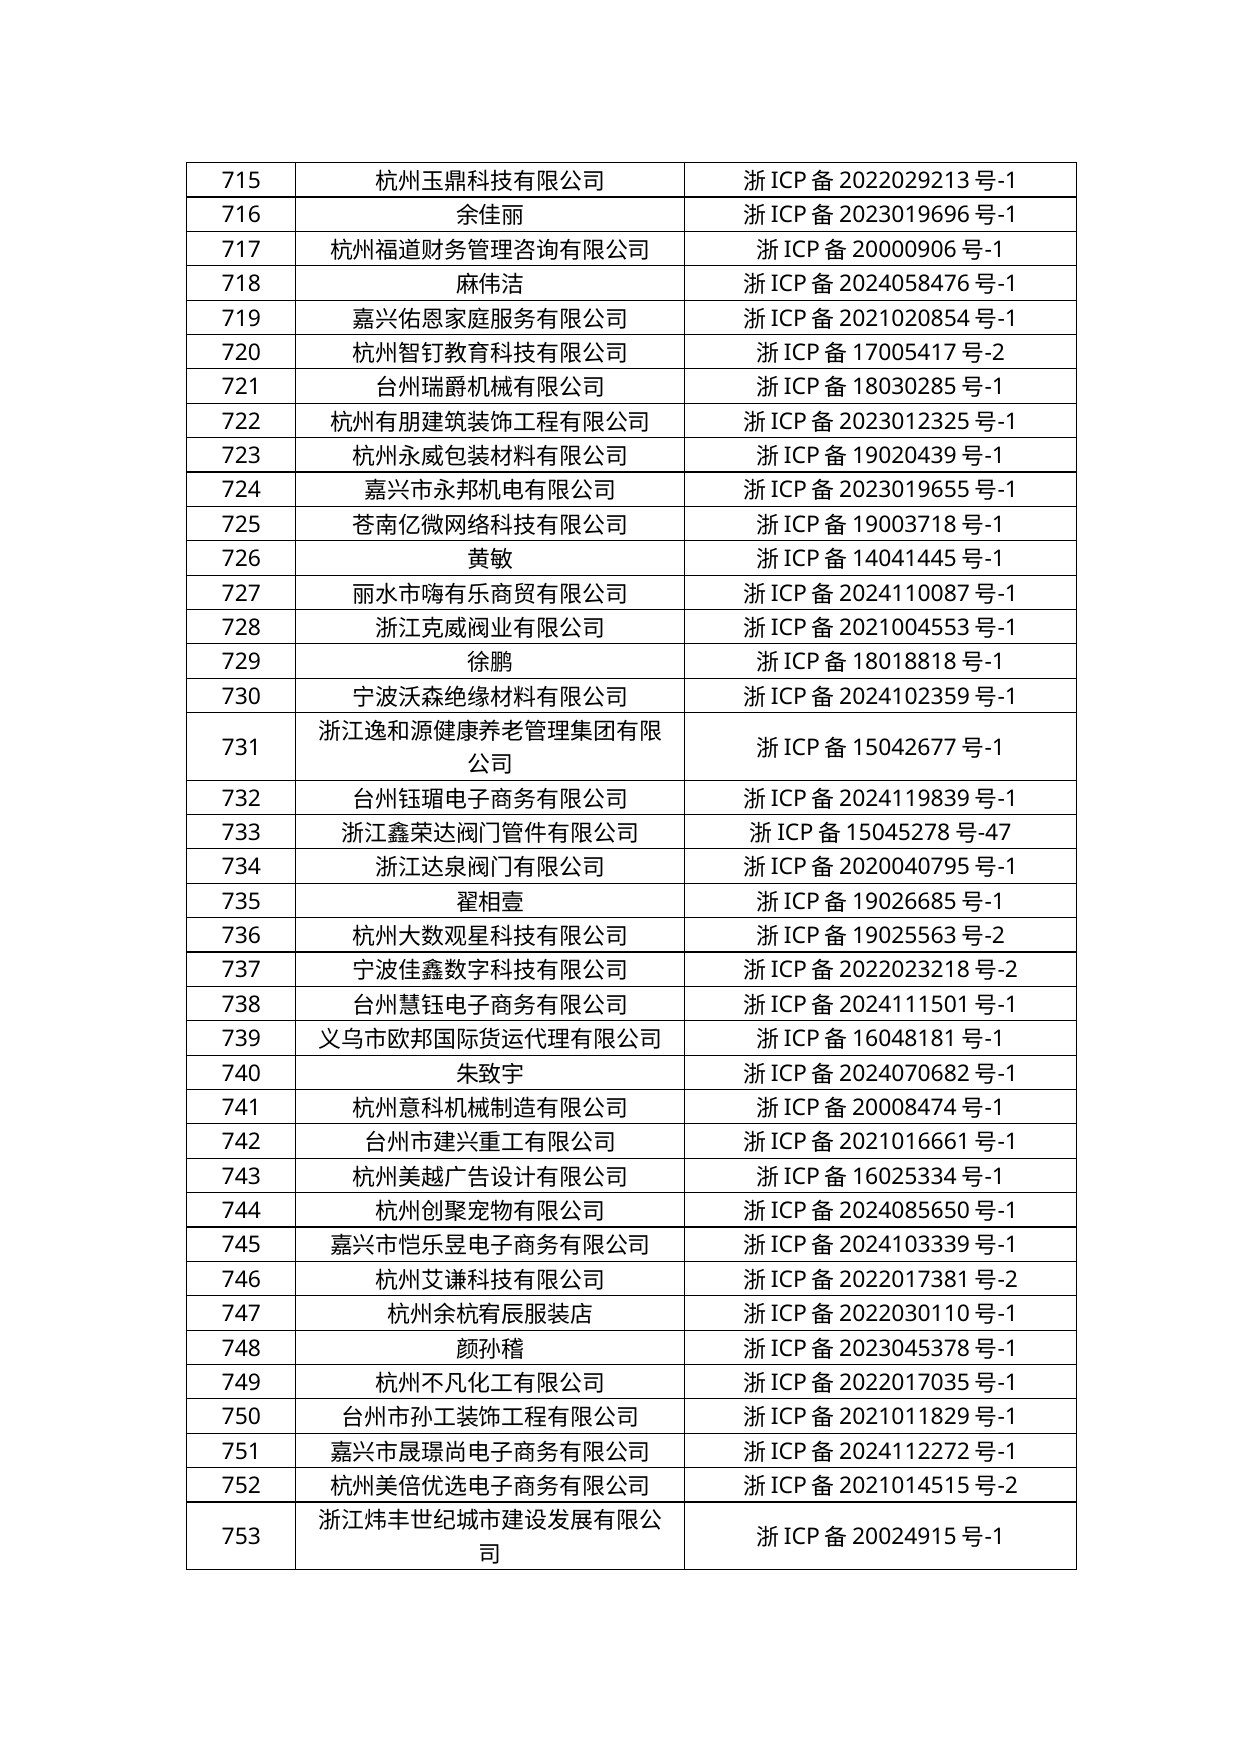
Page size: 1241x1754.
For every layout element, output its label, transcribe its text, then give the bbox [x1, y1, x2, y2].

table_cell 浙江鑫荣达阀门管件有限公司 [296, 815, 684, 848]
table_cell 733 [187, 815, 295, 848]
table_cell 嘉兴市晟璟尚电子商务有限公司 [296, 1434, 684, 1467]
table_cell 743 [187, 1159, 295, 1192]
table_cell 浙ICP备2022023218号-2 [685, 953, 1076, 986]
table_cell 752 [187, 1468, 295, 1501]
table_cell 徐鹏 [296, 644, 684, 678]
table_cell 730 [187, 679, 295, 712]
table_cell 738 [187, 987, 295, 1020]
table_cell 浙ICP备17005417号-2 [685, 335, 1076, 368]
table_cell 杭州美越广告设计有限公司 [296, 1159, 684, 1192]
table_cell 737 [187, 953, 295, 986]
table_cell 739 [187, 1021, 295, 1054]
table_cell 浙ICP备14041445号-1 [685, 541, 1076, 574]
table_cell 725 [187, 507, 295, 540]
table_cell 724 [187, 473, 295, 506]
table_cell 浙ICP备2024110087号-1 [685, 576, 1076, 609]
table_cell 浙ICP备2023019655号-1 [685, 473, 1076, 506]
table_cell 726 [187, 541, 295, 574]
table_cell 浙ICP备2024102359号-1 [685, 679, 1076, 712]
table_cell 浙ICP备2024103339号-1 [685, 1228, 1076, 1261]
table_cell 浙ICP备2024119839号-1 [685, 781, 1076, 814]
table_cell 台州市建兴重工有限公司 [296, 1124, 684, 1158]
table_cell 义乌市欧邦国际货运代理有限公司 [296, 1021, 684, 1054]
table_cell 杭州福道财务管理咨询有限公司 [296, 232, 684, 265]
table_cell 723 [187, 438, 295, 471]
table_cell 杭州美倍优选电子商务有限公司 [296, 1468, 684, 1501]
table_cell 杭州艾谦科技有限公司 [296, 1262, 684, 1295]
table_cell 杭州永威包装材料有限公司 [296, 438, 684, 471]
table_cell 715 [187, 163, 295, 196]
table_cell 杭州不凡化工有限公司 [296, 1365, 684, 1398]
table_cell 浙ICP备2021011829号-1 [685, 1399, 1076, 1433]
table_cell 742 [187, 1124, 295, 1158]
table_cell 浙ICP备18018818号-1 [685, 644, 1076, 678]
table_cell 台州慧钰电子商务有限公司 [296, 987, 684, 1020]
table_cell 宁波沃森绝缘材料有限公司 [296, 679, 684, 712]
table_cell 浙江达泉阀门有限公司 [296, 849, 684, 883]
table_cell 台州瑞爵机械有限公司 [296, 369, 684, 403]
table_cell 朱致宇 [296, 1056, 684, 1089]
table_cell 嘉兴佑恩家庭服务有限公司 [296, 301, 684, 334]
table_cell 浙ICP备2023019696号-1 [685, 198, 1076, 231]
table_cell 杭州玉鼎科技有限公司 [296, 163, 684, 196]
table_cell 杭州大数观星科技有限公司 [296, 918, 684, 951]
table_cell 722 [187, 404, 295, 437]
table_cell 浙ICP备20024915号-1 [685, 1503, 1076, 1569]
table_cell 浙ICP备2021004553号-1 [685, 610, 1076, 643]
table_cell 浙ICP备19020439号-1 [685, 438, 1076, 471]
table_cell 浙ICP备19003718号-1 [685, 507, 1076, 540]
table_cell 浙ICP备2024085650号-1 [685, 1193, 1076, 1226]
table_cell 嘉兴市恺乐昱电子商务有限公司 [296, 1228, 684, 1261]
table_cell 751 [187, 1434, 295, 1467]
table_cell 浙ICP备2024058476号-1 [685, 266, 1076, 299]
table_cell 浙ICP备19025563号-2 [685, 918, 1076, 951]
table_cell 杭州意科机械制造有限公司 [296, 1090, 684, 1123]
table_cell 颜孙稽 [296, 1331, 684, 1364]
table_cell 734 [187, 849, 295, 883]
table_cell 721 [187, 369, 295, 403]
table_cell 728 [187, 610, 295, 643]
table_cell 750 [187, 1399, 295, 1433]
table_cell 浙ICP备20008474号-1 [685, 1090, 1076, 1123]
table_cell 浙江克威阀业有限公司 [296, 610, 684, 643]
table_cell 736 [187, 918, 295, 951]
table_cell 浙ICP备16048181号-1 [685, 1021, 1076, 1054]
table_cell 苍南亿微网络科技有限公司 [296, 507, 684, 540]
table_cell 浙ICP备2022029213号-1 [685, 163, 1076, 196]
table_cell 浙ICP备2023012325号-1 [685, 404, 1076, 437]
table_cell 麻伟洁 [296, 266, 684, 299]
table_cell 杭州有朋建筑装饰工程有限公司 [296, 404, 684, 437]
table_cell 浙江炜丰世纪城市建设发展有限公司 [296, 1503, 684, 1569]
table_cell 浙ICP备15042677号-1 [685, 713, 1076, 779]
table_cell 719 [187, 301, 295, 334]
table_cell 嘉兴市永邦机电有限公司 [296, 473, 684, 506]
table_cell 749 [187, 1365, 295, 1398]
table_cell 740 [187, 1056, 295, 1089]
table_cell 黄敏 [296, 541, 684, 574]
table_cell 718 [187, 266, 295, 299]
table_cell 浙ICP备2024111501号-1 [685, 987, 1076, 1020]
table_cell 753 [187, 1503, 295, 1569]
table_cell 浙ICP备2021014515号-2 [685, 1468, 1076, 1501]
table_cell 716 [187, 198, 295, 231]
table_cell 宁波佳鑫数字科技有限公司 [296, 953, 684, 986]
table_cell 台州钰瑂电子商务有限公司 [296, 781, 684, 814]
table_cell 745 [187, 1228, 295, 1261]
table_cell 735 [187, 884, 295, 917]
table_cell 浙江逸和源健康养老管理集团有限公司 [296, 713, 684, 779]
table_cell 浙ICP备16025334号-1 [685, 1159, 1076, 1192]
table_cell 747 [187, 1296, 295, 1329]
table_cell 浙ICP备2022017035号-1 [685, 1365, 1076, 1398]
table_cell 浙ICP备2024070682号-1 [685, 1056, 1076, 1089]
table_cell 浙ICP备2021016661号-1 [685, 1124, 1076, 1158]
table_cell 杭州余杭宥辰服装店 [296, 1296, 684, 1329]
table_cell 翟相壹 [296, 884, 684, 917]
table_cell 浙ICP备2021020854号-1 [685, 301, 1076, 334]
table_cell 浙ICP备20000906号-1 [685, 232, 1076, 265]
table_cell 729 [187, 644, 295, 678]
table_cell 741 [187, 1090, 295, 1123]
table_cell 717 [187, 232, 295, 265]
table_cell 浙ICP备2020040795号-1 [685, 849, 1076, 883]
table_cell 浙ICP备18030285号-1 [685, 369, 1076, 403]
table_cell 727 [187, 576, 295, 609]
table_cell 浙ICP备2023045378号-1 [685, 1331, 1076, 1364]
table_cell 浙ICP备2024112272号-1 [685, 1434, 1076, 1467]
table_cell 浙ICP备15045278号-47 [685, 815, 1076, 848]
table_cell 浙ICP备19026685号-1 [685, 884, 1076, 917]
table_cell 杭州创聚宠物有限公司 [296, 1193, 684, 1226]
table_cell 746 [187, 1262, 295, 1295]
table_cell 丽水市嗨有乐商贸有限公司 [296, 576, 684, 609]
table_cell 720 [187, 335, 295, 368]
table_cell 浙ICP备2022030110号-1 [685, 1296, 1076, 1329]
table_cell 台州市孙工装饰工程有限公司 [296, 1399, 684, 1433]
table_cell 732 [187, 781, 295, 814]
table_cell 744 [187, 1193, 295, 1226]
table_cell 浙ICP备2022017381号-2 [685, 1262, 1076, 1295]
table_cell 余佳丽 [296, 198, 684, 231]
table_cell 杭州智钉教育科技有限公司 [296, 335, 684, 368]
table_cell 731 [187, 713, 295, 779]
table_cell 748 [187, 1331, 295, 1364]
